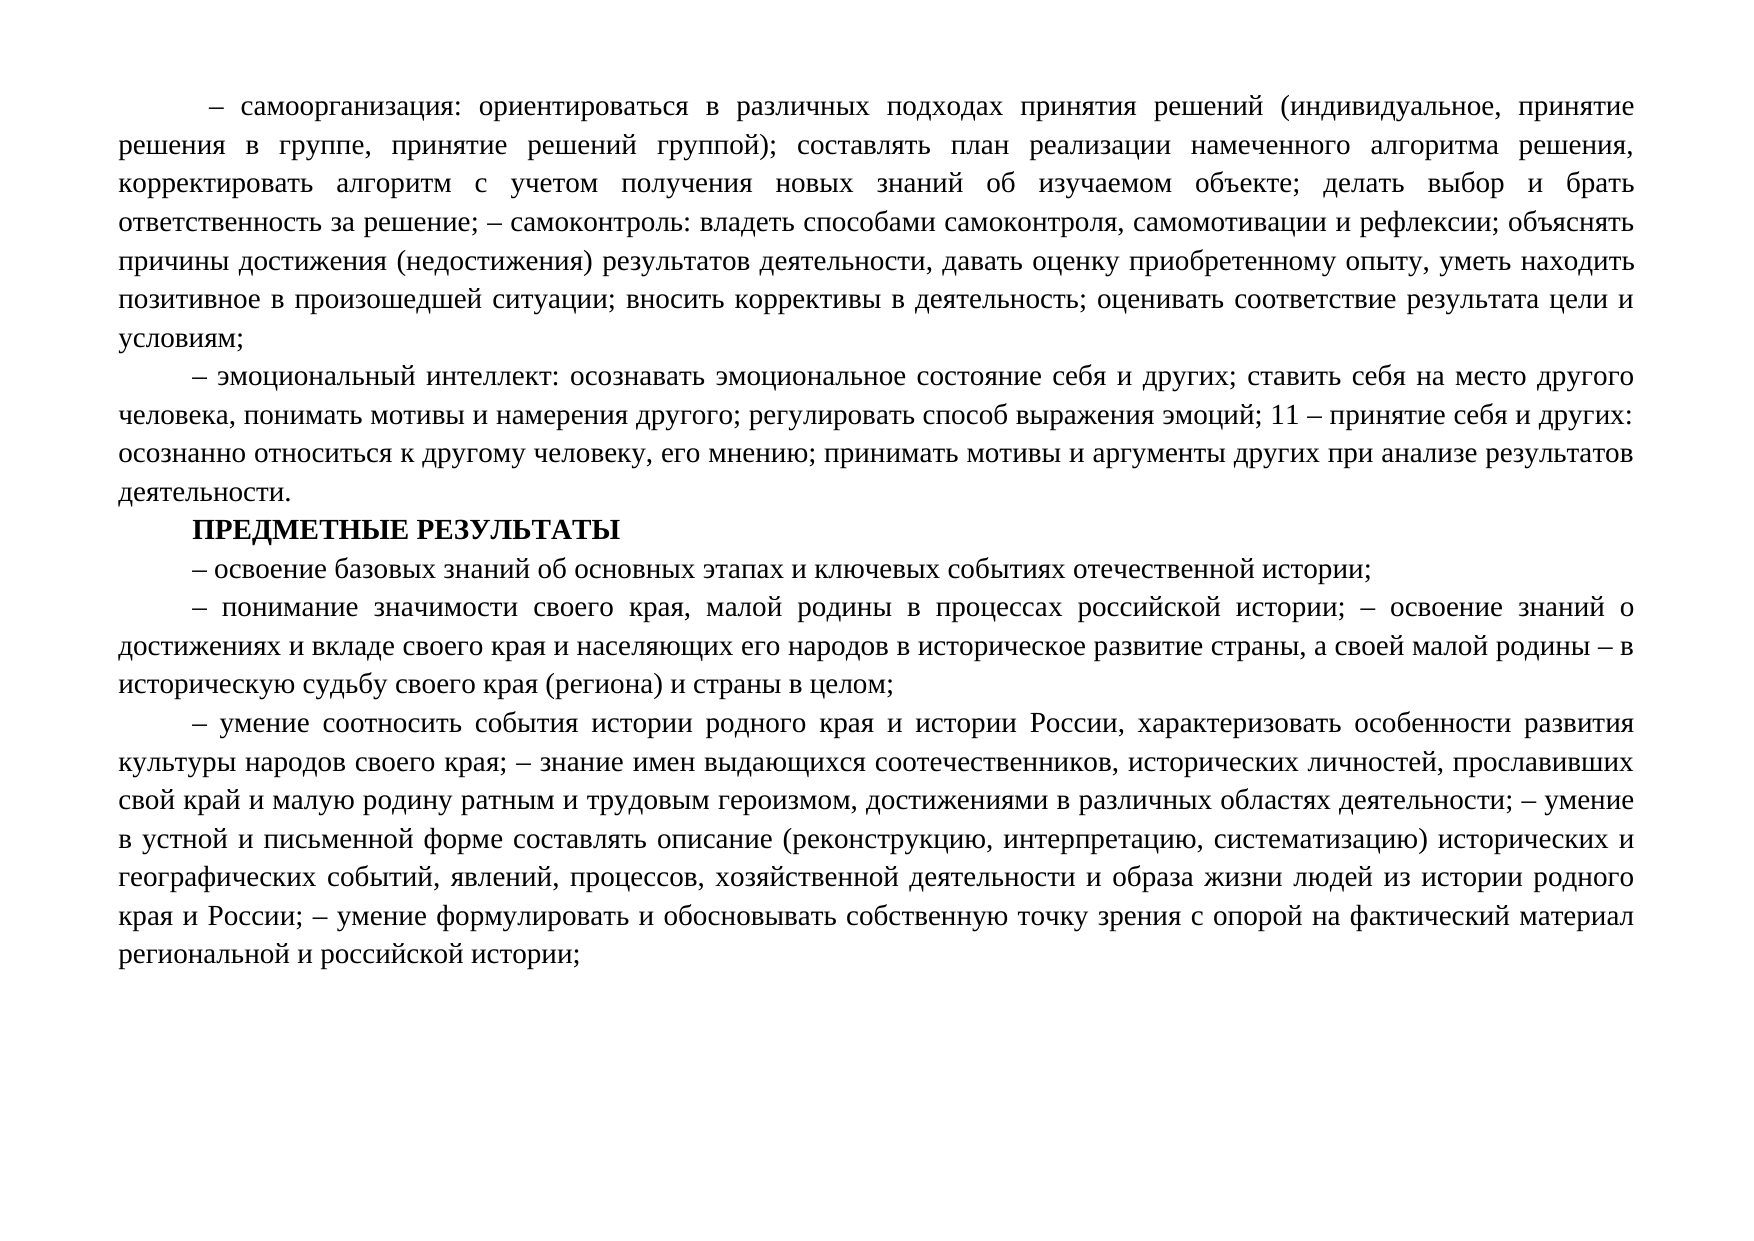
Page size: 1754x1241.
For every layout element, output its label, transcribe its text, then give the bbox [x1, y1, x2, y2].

text – эмоциональный интеллект: осознавать эмоциональное состояние себя и других; ставить себя на место другого человека, понимать мотивы и намерения другого; регулировать способ выражения эмоций; 11 – принятие себя и других: осознанно относиться к другому человеку, его мнению; принимать мотивы и аргументы других при анализе результатов деятельности. [118, 358, 1636, 507]
text – умение соотносить события истории родного края и истории России, характеризовать особенности развития культуры народов своего края; – знание имен выдающихся соотечественников, исторических личностей, прославивших свой край и малую родину ратным и трудовым героизмом, достижениями в различных областях деятельности; – умение в устной и письменной форме составлять описание (реконструкцию, интерпретацию, систематизацию) исторических и географических событий, явлений, процессов, хозяйственной деятельности и образа жизни людей из истории родного края и России; – умение формулировать и обосновывать собственную точку зрения с опорой на фактический материал региональной и российской истории; [118, 705, 1636, 970]
text ПРЕДМЕТНЫЕ РЕЗУЛЬТАТЫ [118, 512, 1636, 546]
text – самоорганизация: ориентироваться в различных подходах принятия решений (индивидуальное, принятие решения в группе, принятие решений группой); составлять план реализации намеченного алгоритма решения, корректировать алгоритм с учетом получения новых знаний об изучаемом объекте; делать выбор и брать ответственность за решение; – самоконтроль: владеть способами самоконтроля, самомотивации и рефлексии; объяснять причины достижения (недостижения) результатов деятельности, давать оценку приобретенному опыту, уметь находить позитивное в произошедшей ситуации; вносить коррективы в деятельность; оценивать соответствие результата цели и условиям; [118, 88, 1636, 353]
text – понимание значимости своего края, малой родины в процессах российской истории; – освоение знаний о достижениях и вкладе своего края и населяющих его народов в историческое развитие страны, а своей малой родины – в историческую судьбу своего края (региона) и страны в целом; [118, 589, 1636, 700]
text – освоение базовых знаний об основных этапах и ключевых событиях отечественной истории; [118, 551, 1636, 584]
